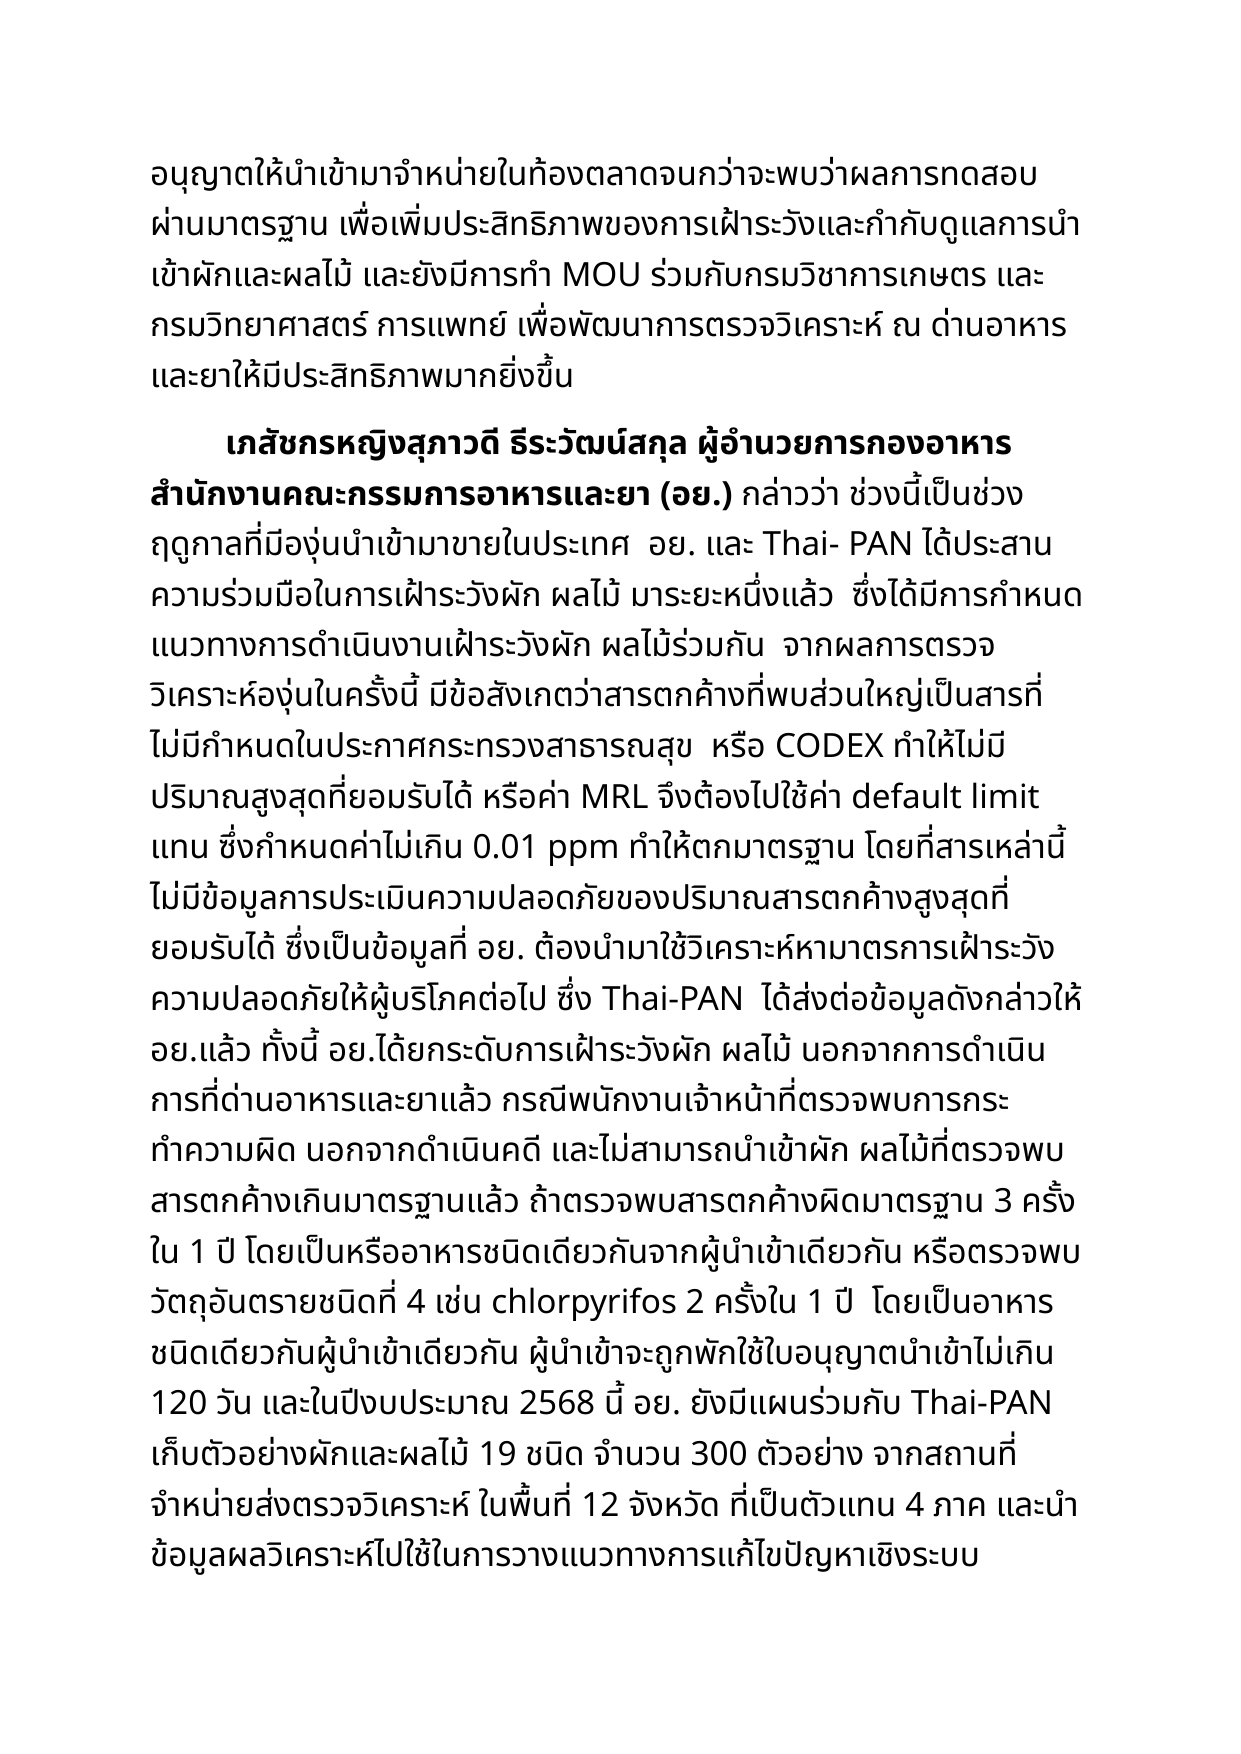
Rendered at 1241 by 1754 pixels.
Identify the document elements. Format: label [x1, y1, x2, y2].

text [150, 150, 1090, 402]
text [150, 419, 1090, 1581]
